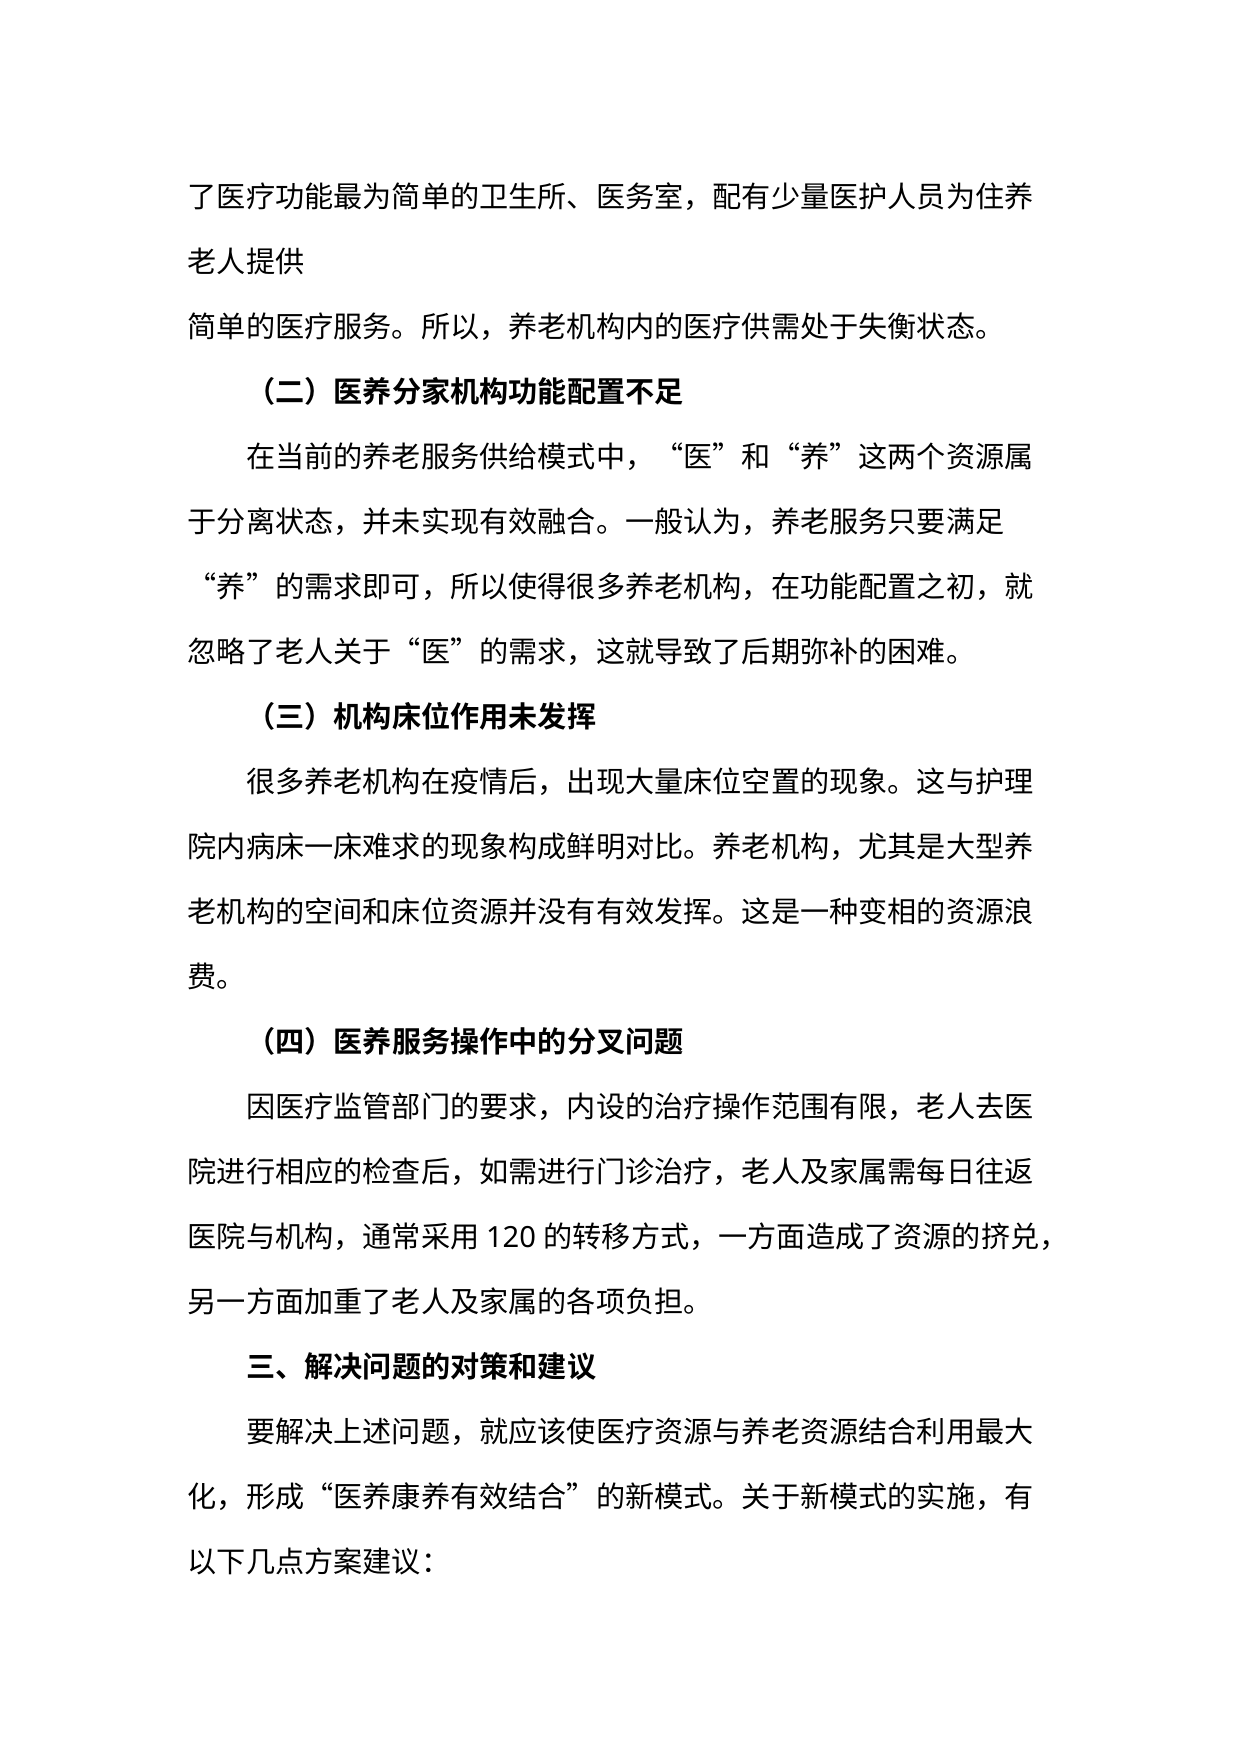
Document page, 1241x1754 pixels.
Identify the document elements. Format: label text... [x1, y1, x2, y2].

text 要解决上述问题，就应该使医疗资源与养老资源结合利用最大化，形成“医养康养有效结合”的新模式。关于新模式的实施，有以下几点方案建议： [187, 1397, 1053, 1592]
text 很多养老机构在疫情后，出现大量床位空置的现象。这与护理院内病床一床难求的现象构成鲜明对比。养老机构，尤其是大型养老机构的空间和床位资源并没有有效发挥。这是一种变相的资源浪费。 [187, 747, 1053, 1007]
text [187, 162, 1053, 292]
text 因医疗监管部门的要求，内设的治疗操作范围有限，老人去医院进行相应的检查后，如需进行门诊治疗，老人及家属需每日往返医院与机构，通常采用 120 的转移方式，一方面造成了资源的挤兑，另一方面加重了老人及家属的各项负担。 [187, 1072, 1053, 1332]
text 在当前的养老服务供给模式中，“医”和“养”这两个资源属于分离状态，并未实现有效融合。一般认为，养老服务只要满足“养”的需求即可，所以使得很多养老机构，在功能配置之初，就忽略了老人关于“医”的需求，这就导致了后期弥补的困难。 [187, 422, 1053, 682]
text 简单的医疗服务。所以，养老机构内的医疗供需处于失衡状态。 [187, 292, 1053, 357]
text （四）医养服务操作中的分叉问题 [187, 1007, 1053, 1072]
text （三）机构床位作用未发挥 [187, 682, 1053, 747]
text 三、解决问题的对策和建议 [187, 1332, 1053, 1397]
text （二）医养分家机构功能配置不足 [187, 357, 1053, 422]
